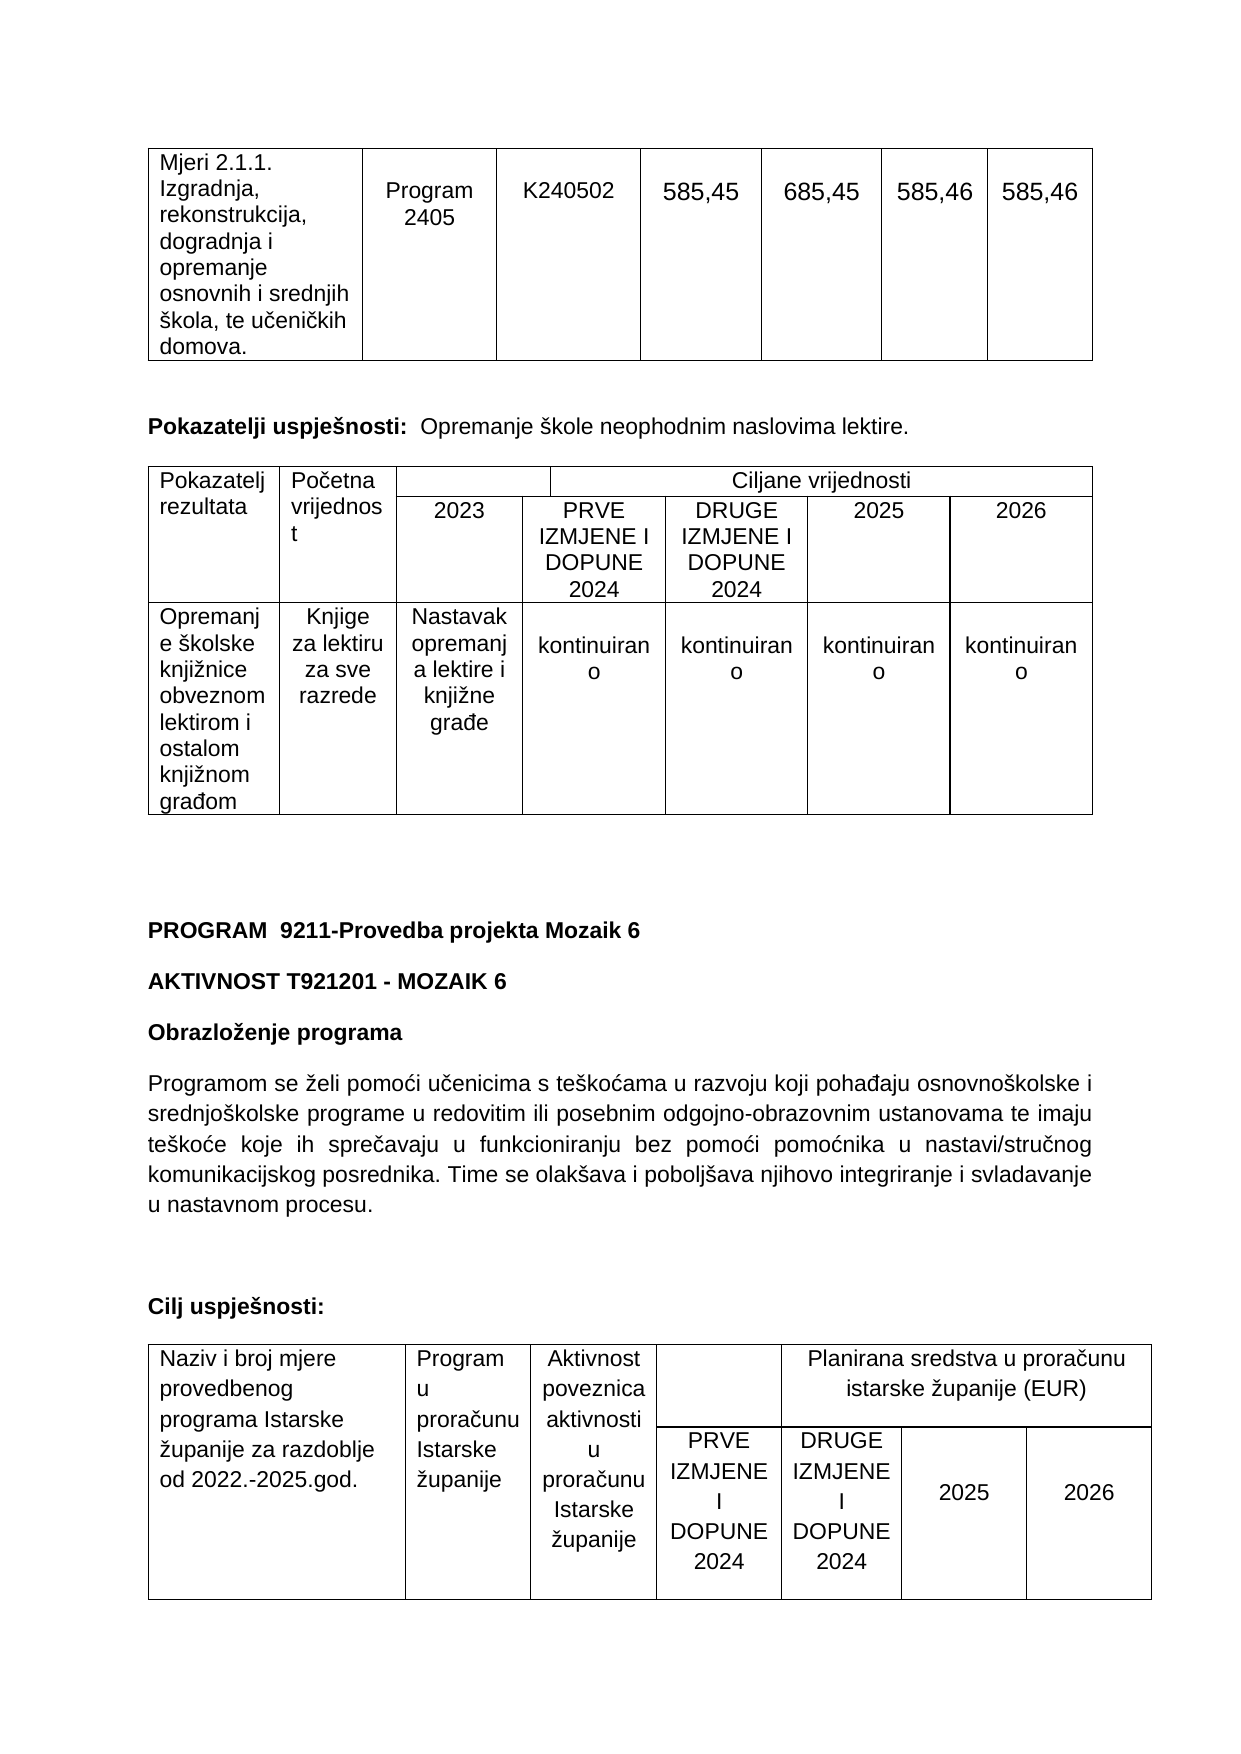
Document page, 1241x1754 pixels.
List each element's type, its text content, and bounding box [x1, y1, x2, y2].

table_header [397, 467, 550, 496]
table_cell 2023 [397, 497, 522, 602]
table_cell 585,46 [988, 149, 1092, 359]
table_cell Nastavak opremanja lektire i knjižne građe [397, 603, 522, 814]
table_header Program u proračunu Istarske županije [406, 1345, 530, 1599]
table_header Pokazatelj rezultata [149, 467, 279, 602]
table_header Aktivnost poveznica aktivnosti u proračunu Istarske županije [531, 1345, 656, 1599]
text Pokazatelji uspješnosti: Opremanje škole neophodnim naslovima lektire. [148, 413, 1093, 439]
table_cell PRVE IZMJENE I DOPUNE 2024 [523, 497, 665, 602]
table_header Ciljane vrijednosti [551, 467, 1092, 496]
text PROGRAM 9211-Provedba projekta Mozaik 6 [148, 917, 1093, 943]
text AKTIVNOST T921201 - MOZAIK 6 [148, 968, 1093, 994]
text Obrazloženje programa [148, 1019, 1093, 1046]
table_cell 2026 [1027, 1428, 1151, 1599]
table_cell 585,45 [641, 149, 761, 359]
table_header [657, 1345, 781, 1426]
table_cell DRUGE IZMJENE I DOPUNE 2024 [666, 497, 807, 602]
table_cell Knjige za lektiru za sve razrede [280, 603, 396, 814]
table_cell 685,45 [762, 149, 881, 359]
table_cell Mjeri 2.1.1. Izgradnja, rekonstrukcija, dogradnja i opremanje osnovnih i srednjih škola, te učeničkih domova. [149, 149, 362, 359]
table_cell 2026 [951, 497, 1092, 602]
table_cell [782, 1428, 901, 1599]
table_cell kontinuirano [666, 603, 807, 814]
table_cell kontinuirano [523, 603, 665, 814]
text Cilj uspješnosti: [148, 1293, 1093, 1319]
table_cell Opremanje školske knjižnice obveznom lektirom i ostalom knjižnom građom [149, 603, 279, 814]
table_cell Program 2405 [363, 149, 496, 359]
table_cell K240502 [497, 149, 640, 359]
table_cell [657, 1428, 781, 1599]
table_cell kontinuirano [951, 603, 1092, 814]
table_header Početna vrijednost [280, 467, 396, 602]
table_cell 585,46 [882, 149, 987, 359]
table_cell 2025 [808, 497, 949, 602]
table_cell 2025 [902, 1428, 1026, 1599]
table_cell kontinuirano [808, 603, 949, 814]
table_header Planirana sredstva u proračunu istarske županije (EUR) [782, 1345, 1151, 1426]
table_header Naziv i broj mjere provedbenog programa Istarske županije za razdoblje od 2022.-2025.god. [149, 1345, 405, 1599]
text Programom se želi pomoći učenicima s teškoćama u razvoju koji pohađaju osnovnoškolske i srednjoškolske programe u redovitim ili posebnim odgojno-obrazovnim ustanovama te imaju teškoće koje ih sprečavaju u funkcioniranju bez pomoći pomoćnika u nastavi/stručnog komunikacijskog posrednika. Time se olakšava i poboljšava njihovo integriranje i svladavanje u nastavnom procesu. [148, 1070, 1093, 1217]
